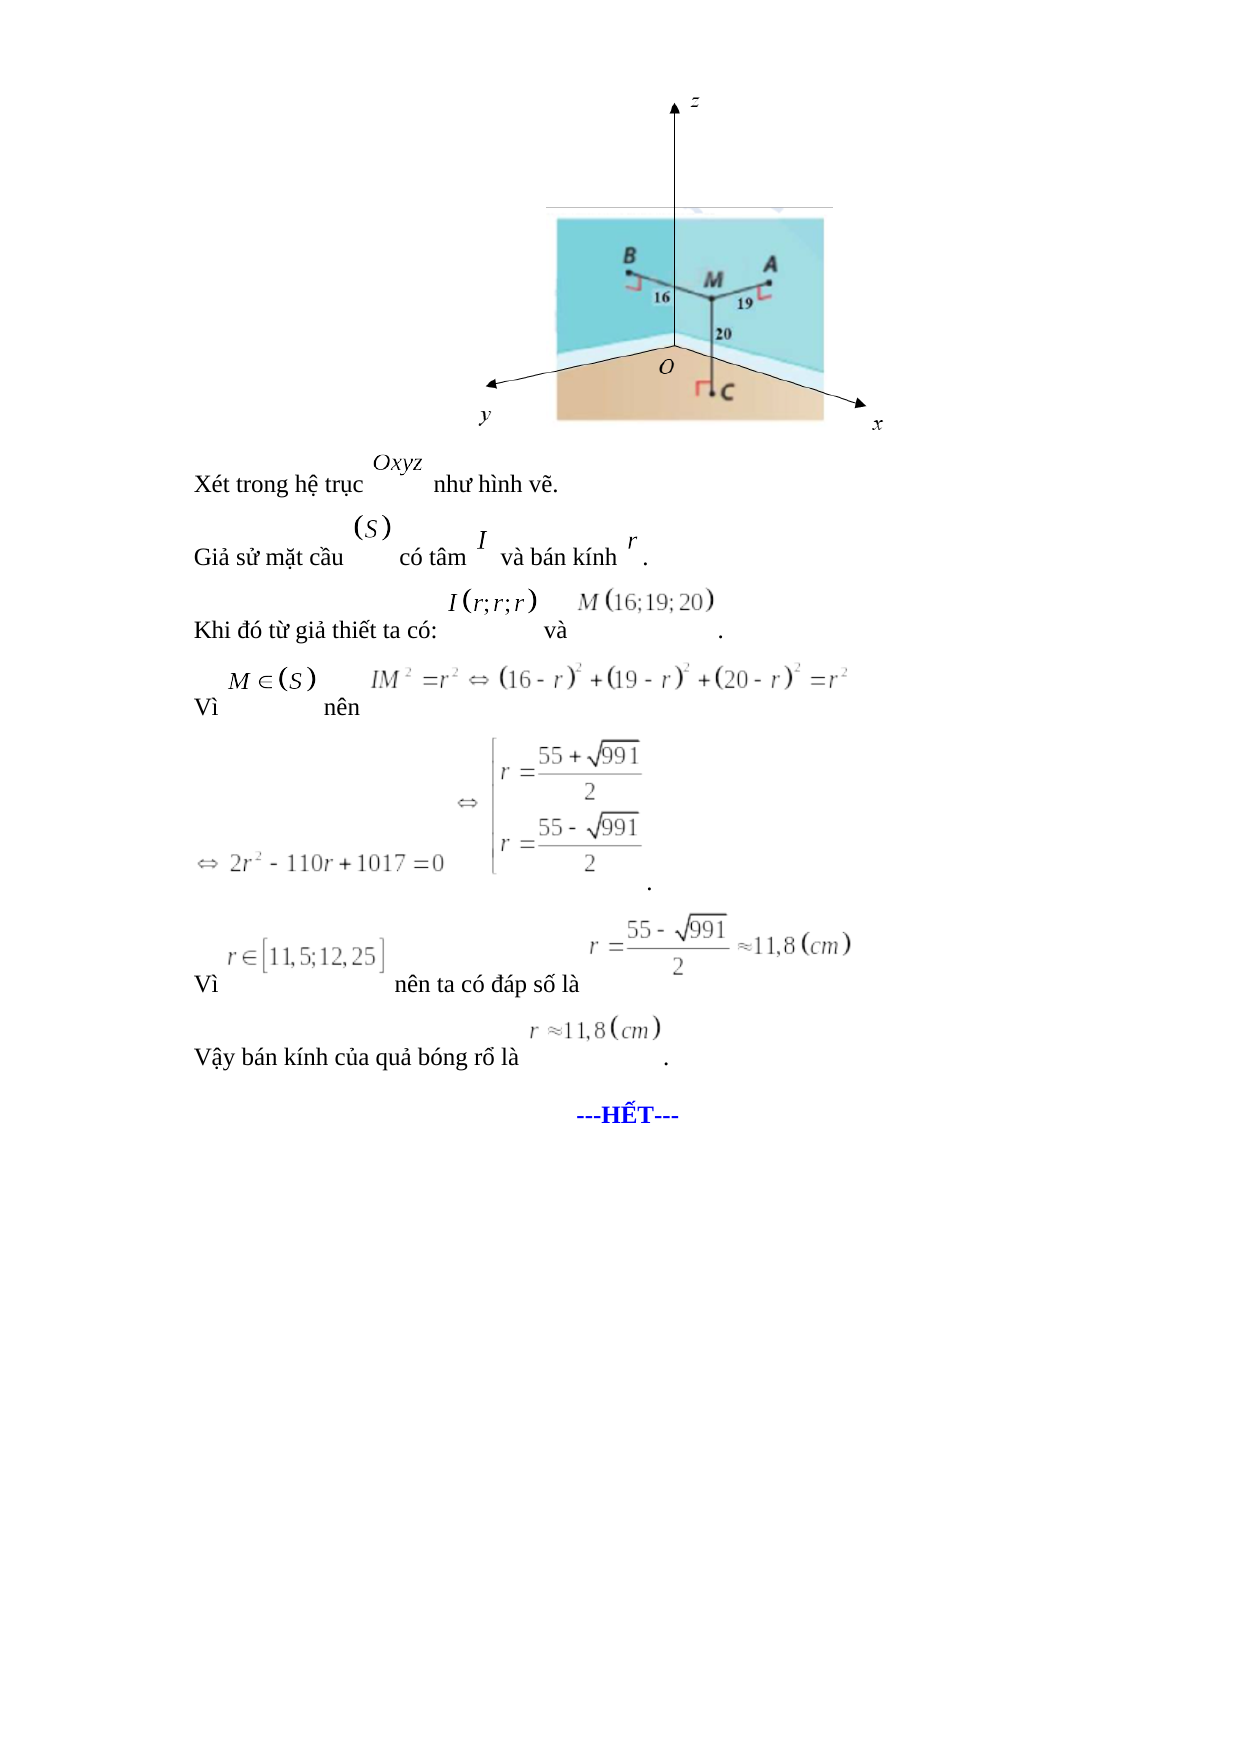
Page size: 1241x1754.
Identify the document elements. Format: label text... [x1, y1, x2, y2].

text Vì nên [165, 656, 1165, 721]
text Giả sử mặt cầu có tâm và bán kính . [165, 510, 1165, 571]
text Khi đó từ giả thiết ta có: và . [165, 583, 1165, 644]
text Xét trong hệ trục như hình vẽ. [165, 447, 1165, 497]
text Vì nên ta có đáp số là [165, 908, 1165, 998]
text ---HẾT--- [90, 1100, 1165, 1129]
text Vậy bán kính của quả bóng rổ là . [165, 1010, 1165, 1071]
text . [165, 733, 1165, 896]
picture [473, 91, 886, 435]
